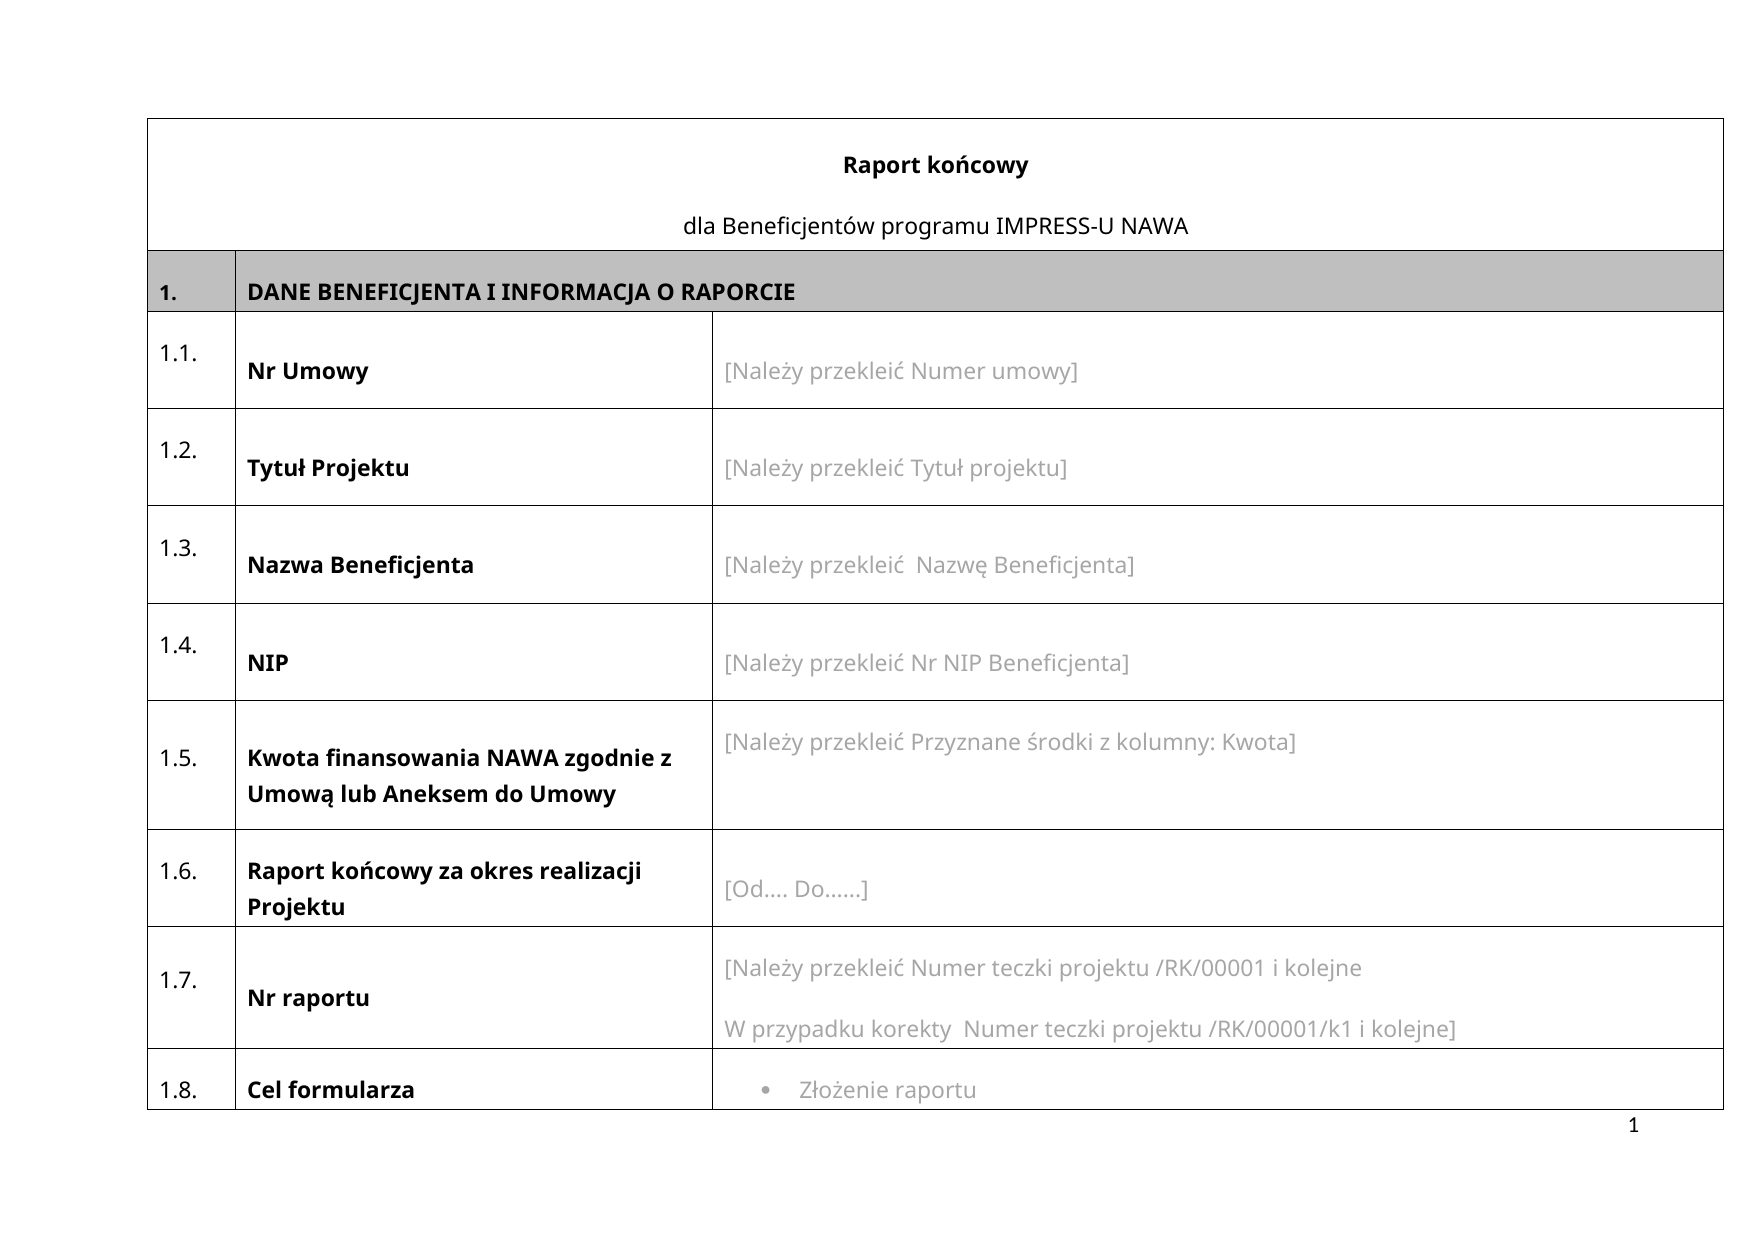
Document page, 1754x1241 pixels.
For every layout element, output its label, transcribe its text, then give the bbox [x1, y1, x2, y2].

table_cell [Należy przekleić Numer umowy] [713, 312, 1723, 408]
table_cell [Należy przekleić Przyznane środki z kolumny: Kwota] [713, 701, 1723, 829]
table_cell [713, 1049, 1723, 1109]
table_cell [148, 604, 235, 699]
table_cell Tytuł Projektu [236, 409, 712, 505]
table_cell [Należy przekleić Tytuł projektu] [713, 409, 1723, 505]
table_cell [Należy przekleić Numer teczki projektu /RK/00001 i kolejne W przypadku korekty Numer teczki projektu /RK/00001/k1 i kolejne] [713, 927, 1723, 1048]
table_cell [148, 409, 235, 505]
table_cell [148, 506, 235, 602]
table_cell Nr Umowy [236, 312, 712, 408]
table_cell Raport końcowy za okres realizacji Projektu [236, 830, 712, 926]
table_cell Nr raportu [236, 927, 712, 1048]
table_cell Nazwa Beneficjenta [236, 506, 712, 602]
table_cell DANE BENEFICJENTA I INFORMACJA O RAPORCIE [236, 251, 1723, 311]
table_header Raport końcowy dla Beneficjentów programu IMPRESS-U NAWA [148, 119, 1723, 250]
table_cell [148, 251, 235, 311]
table_cell [148, 1049, 235, 1109]
table_cell Kwota finansowania NAWA zgodnie z Umową lub Aneksem do Umowy [236, 701, 712, 829]
table_cell [Od…. Do…...] [713, 830, 1723, 926]
table_cell [148, 830, 235, 926]
table_cell [Należy przekleić Nazwę Beneficjenta] [713, 506, 1723, 602]
table_cell [148, 927, 235, 1048]
table_cell [148, 701, 235, 829]
table_cell NIP [236, 604, 712, 699]
table_cell [148, 312, 235, 408]
table_cell Cel formularza [236, 1049, 712, 1109]
table_cell [Należy przekleić Nr NIP Beneficjenta] [713, 604, 1723, 699]
